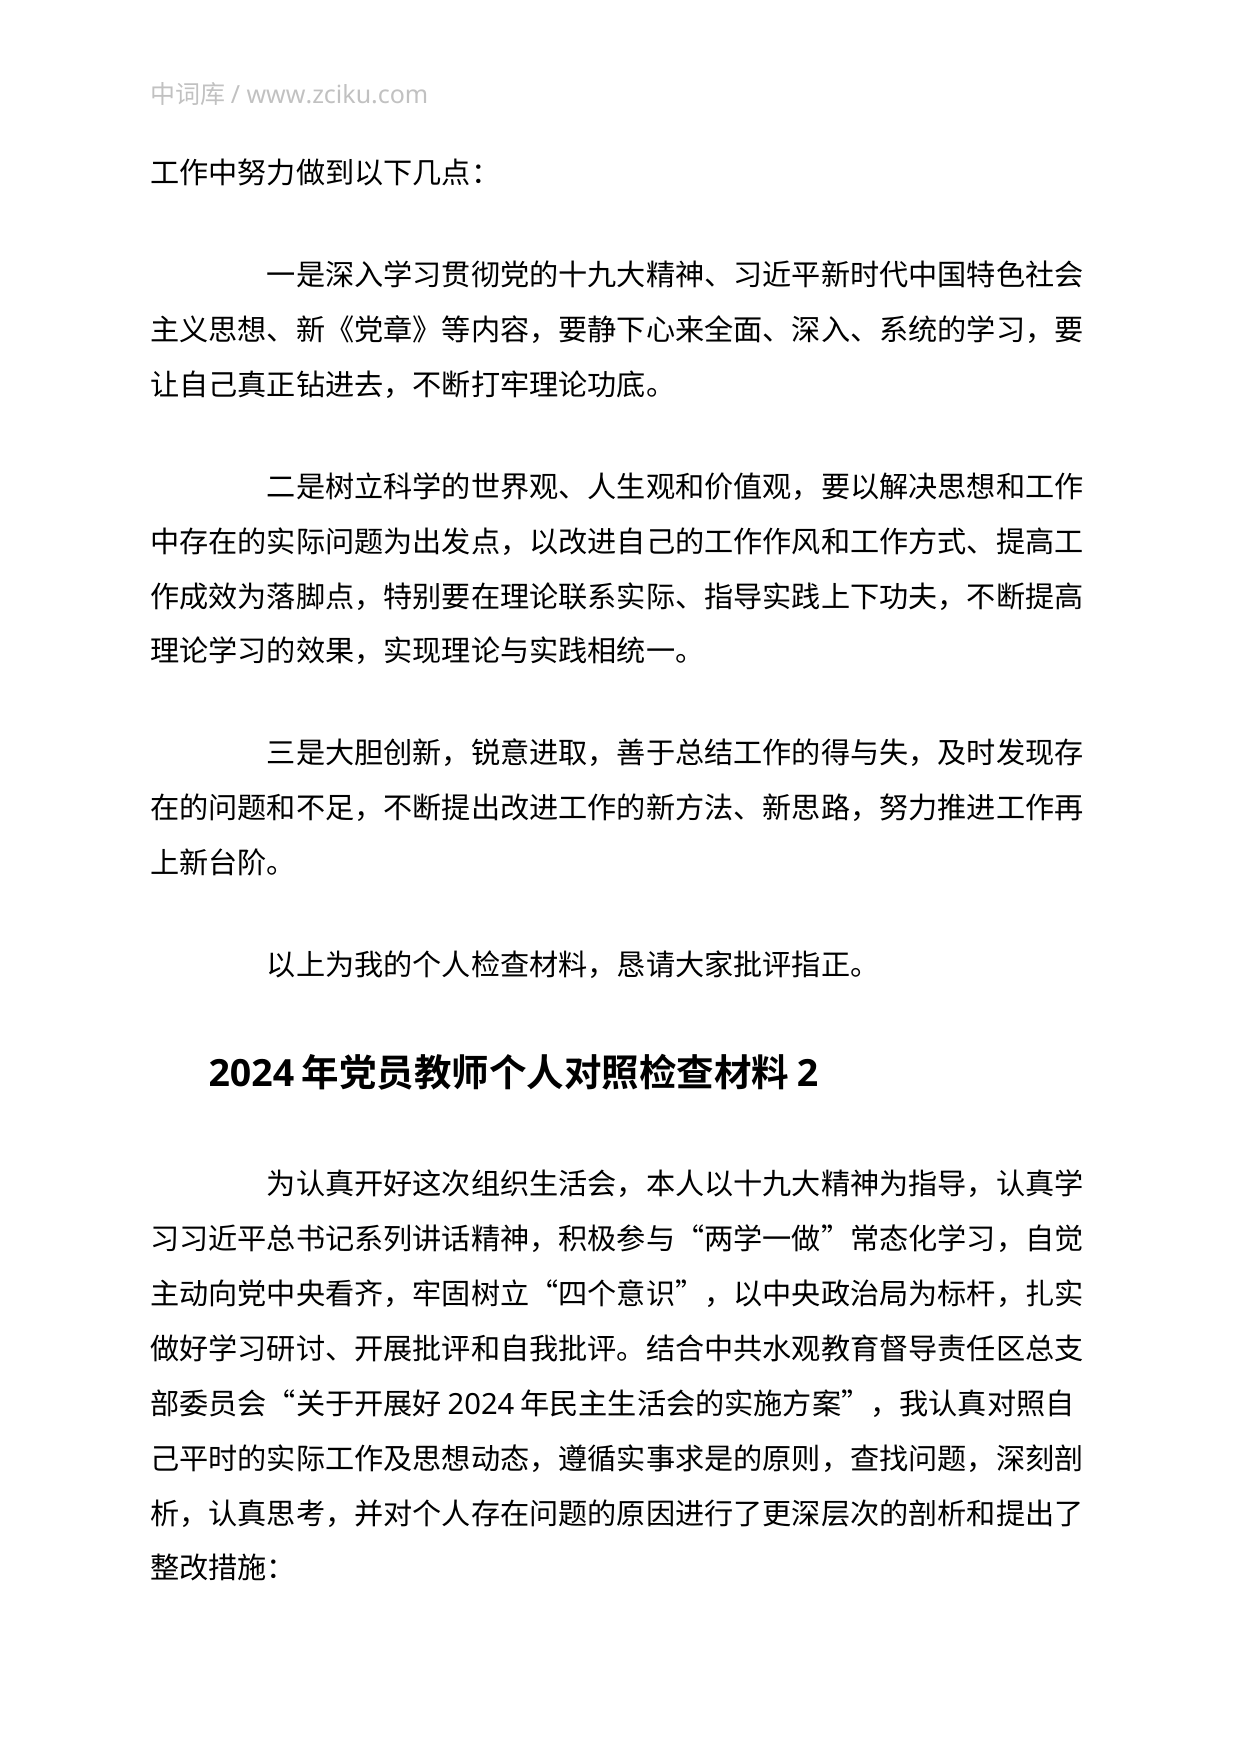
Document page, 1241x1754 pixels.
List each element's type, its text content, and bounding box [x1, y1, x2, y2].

text 为认真开好这次组织生活会，本人以十九大精神为指导，认真学习习近平总书记系列讲话精神，积极参与“两学一做”常态化学习，自觉主动向党中央看齐，牢固树立“四个意识”，以中央政治局为标杆，扎实做好学习研讨、开展批评和自我批评。结合中共水观教育督导责任区总支部委员会“关于开展好2024年民主生活会的实施方案”，我认真对照自己平时的实际工作及思想动态，遵循实事求是的原则，查找问题，深刻剖析，认真思考，并对个人存在问题的原因进行了更深层次的剖析和提出了整改措施： [150, 1161, 1090, 1587]
text 以上为我的个人检查材料，恳请大家批评指正。 [150, 941, 1090, 984]
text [150, 150, 1090, 192]
text 2024年党员教师个人对照检查材料2 [150, 1043, 1090, 1098]
text 三是大胆创新，锐意进取，善于总结工作的得与失，及时发现存在的问题和不足，不断提出改进工作的新方法、新思路，努力推进工作再上新台阶。 [150, 730, 1090, 882]
text 二是树立科学的世界观、人生观和价值观，要以解决思想和工作中存在的实际问题为出发点，以改进自己的工作作风和工作方式、提高工作成效为落脚点，特别要在理论联系实际、指导实践上下功夫，不断提高理论学习的效果，实现理论与实践相统一。 [150, 463, 1090, 670]
text 一是深入学习贯彻党的十九大精神、习近平新时代中国特色社会主义思想、新《党章》等内容，要静下心来全面、深入、系统的学习，要让自己真正钻进去，不断打牢理论功底。 [150, 252, 1090, 404]
